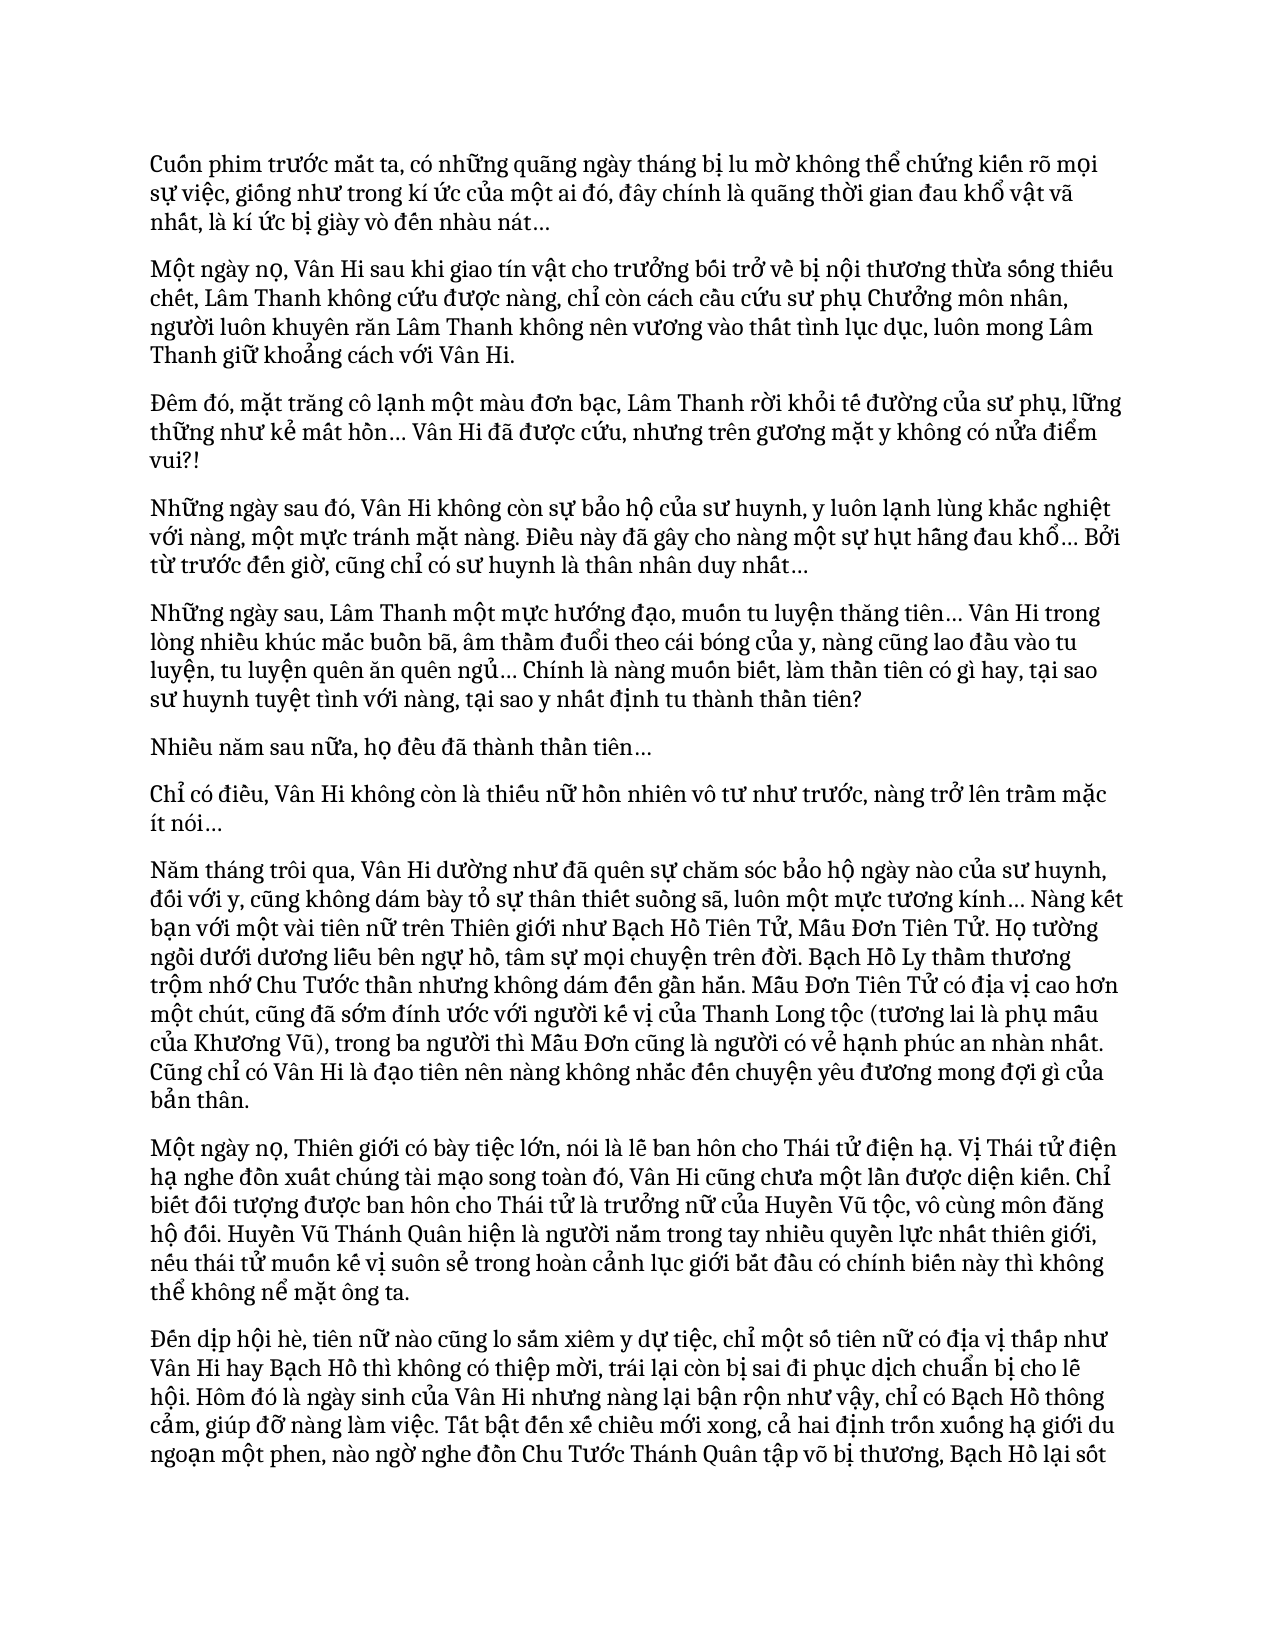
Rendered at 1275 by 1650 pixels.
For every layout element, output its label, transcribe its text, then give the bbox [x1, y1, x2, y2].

text Những ngày sau, Lâm Thanh một mực hướng đạo, muốn tu luyện thăng tiên… Vân Hi trong lòng nhiều khúc mắc buồn bã, âm thầm đuổi theo cái bóng của y, nàng cũng lao đầu vào tu luyện, tu luyện quên ăn quên ngủ… Chính là nàng muốn biết, làm thần tiên có gì hay, tại sao sư huynh tuyệt tình với nàng, tại sao y nhất định tu thành thần tiên? [150, 599, 1125, 714]
text Đêm đó, mặt trăng cô lạnh một màu đơn bạc, Lâm Thanh rời khỏi tế đường của sư phụ, lững thững như kẻ mất hồn… Vân Hi đã được cứu, nhưng trên gương mặt y không có nửa điểm vui?! [150, 389, 1125, 475]
text Nhiều năm sau nữa, họ đều đã thành thần tiên… [150, 732, 1125, 761]
text Chỉ có điều, Vân Hi không còn là thiếu nữ hồn nhiên vô tư như trước, nàng trở lên trầm mặc ít nói… [150, 780, 1125, 837]
text Năm tháng trôi qua, Vân Hi dường như đã quên sự chăm sóc bảo hộ ngày nào của sư huynh, đối với y, cũng không dám bày tỏ sự thân thiết suồng sã, luôn một mực tương kính… Nàng kết bạn với một vài tiên nữ trên Thiên giới như Bạch Hồ Tiên Tử, Mẫu Đơn Tiên Tử. Họ tường ngồi dưới dương liễu bên ngự hồ, tâm sự mọi chuyện trên đời. Bạch Hồ Ly thầm thương trộm nhớ Chu Tước thần nhưng không dám đến gần hắn. Mẫu Đơn Tiên Tử có địa vị cao hơn một chút, cũng đã sớm đính ước với người kế vị của Thanh Long tộc (tương lai là phụ mẫu của Khương Vũ), trong ba người thì Mẫu Đơn cũng là người có vẻ hạnh phúc an nhàn nhất. Cũng chỉ có Vân Hi là đạo tiên nên nàng không nhắc đến chuyện yêu đương mong đợi gì của bản thân. [150, 856, 1125, 1115]
text Cuốn phim trước mắt ta, có những quãng ngày tháng bị lu mờ không thể chứng kiến rõ mọi sự việc, giống như trong kí ức của một ai đó, đây chính là quãng thời gian đau khổ vật vã nhất, là kí ức bị giày vò đến nhàu nát… [150, 150, 1125, 236]
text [150, 1325, 1125, 1469]
text Những ngày sau đó, Vân Hi không còn sự bảo hộ của sư huynh, y luôn lạnh lùng khắc nghiệt với nàng, một mực tránh mặt nàng. Điều này đã gây cho nàng một sự hụt hẫng đau khổ… Bởi từ trước đến giờ, cũng chỉ có sư huynh là thân nhân duy nhất… [150, 494, 1125, 580]
text Một ngày nọ, Thiên giới có bày tiệc lớn, nói là lễ ban hôn cho Thái tử điện hạ. Vị Thái tử điện hạ nghe đồn xuất chúng tài mạo song toàn đó, Vân Hi cũng chưa một lần được diện kiến. Chỉ biết đối tượng được ban hôn cho Thái tử là trưởng nữ của Huyền Vũ tộc, vô cùng môn đăng hộ đối. Huyền Vũ Thánh Quân hiện là người nắm trong tay nhiều quyền lực nhất thiên giới, nếu thái tử muốn kế vị suôn sẻ trong hoàn cảnh lục giới bắt đầu có chính biến này thì không thể không nể mặt ông ta. [150, 1134, 1125, 1306]
text Một ngày nọ, Vân Hi sau khi giao tín vật cho trưởng bối trở về bị nội thương thừa sống thiếu chết, Lâm Thanh không cứu được nàng, chỉ còn cách cầu cứu sư phụ Chưởng môn nhân, người luôn khuyên răn Lâm Thanh không nên vương vào thất tình lục dục, luôn mong Lâm Thanh giữ khoảng cách với Vân Hi. [150, 255, 1125, 370]
